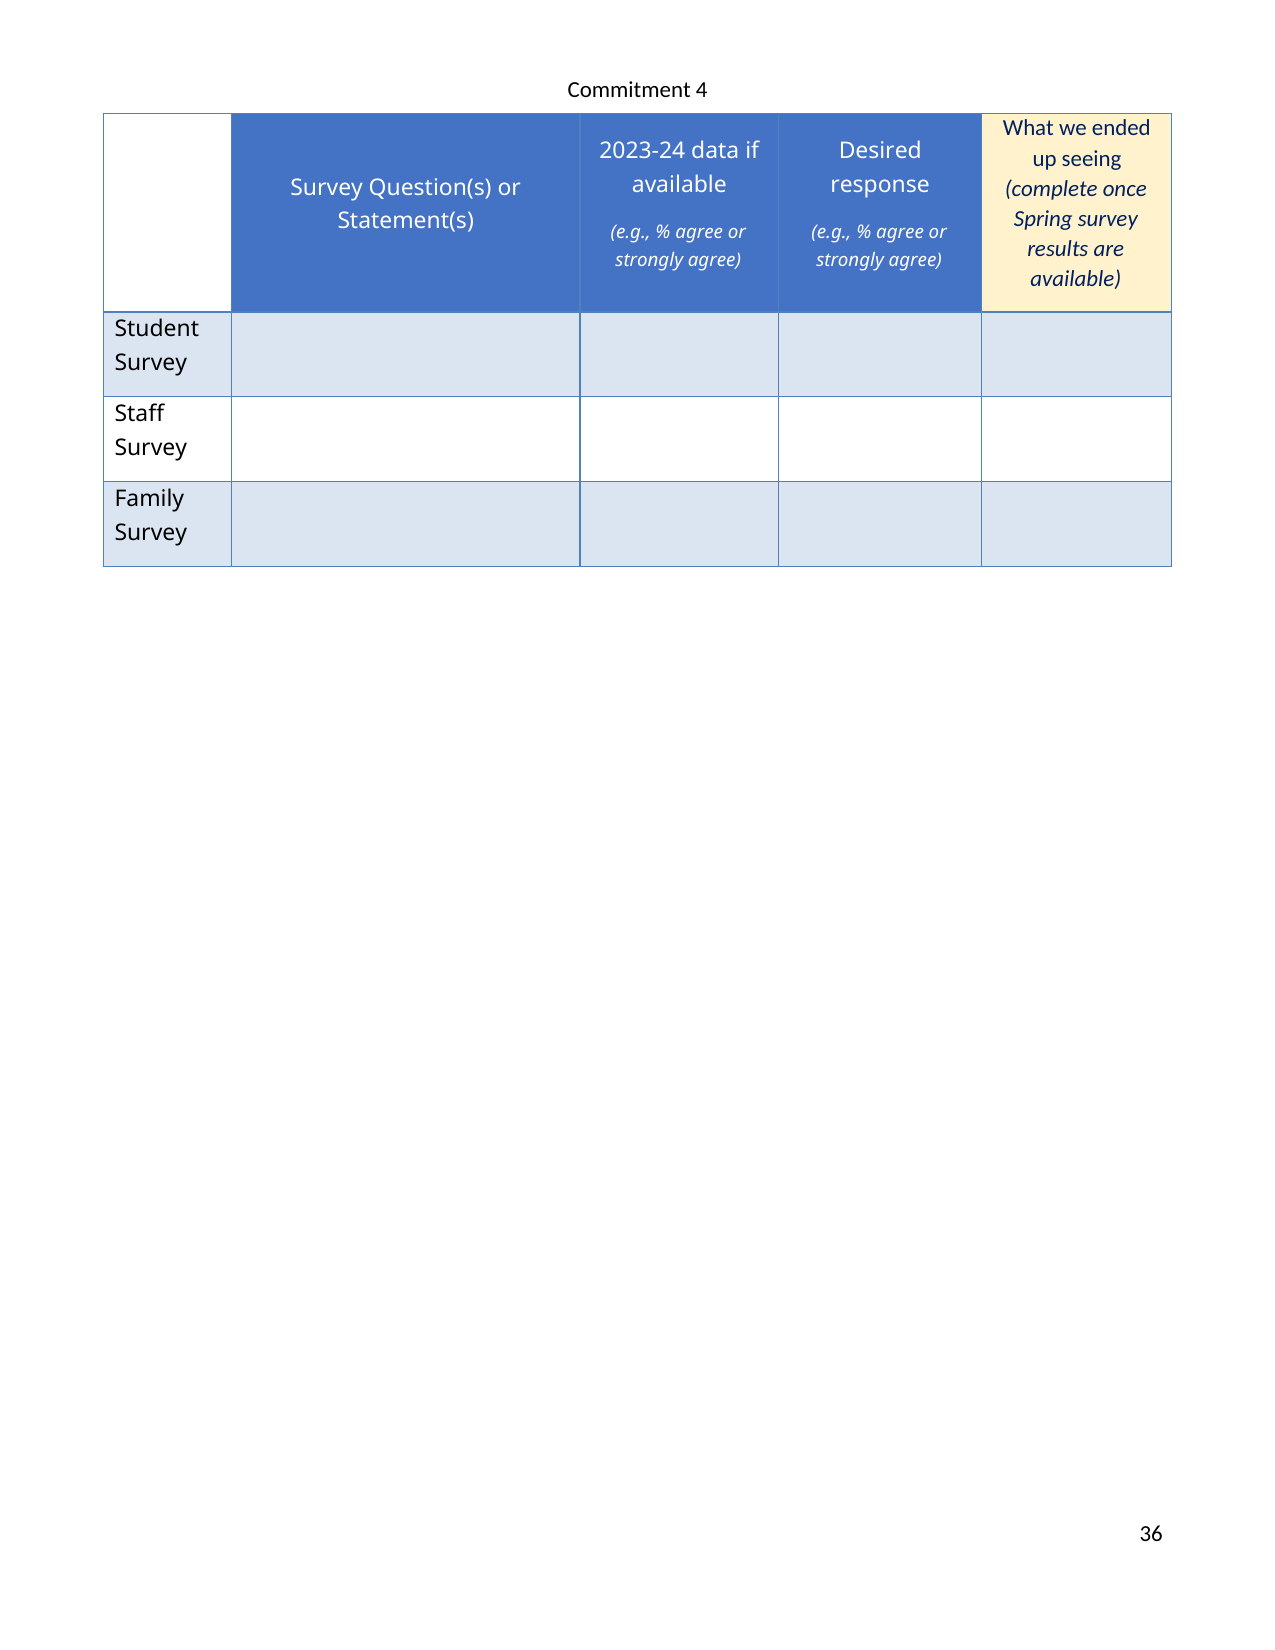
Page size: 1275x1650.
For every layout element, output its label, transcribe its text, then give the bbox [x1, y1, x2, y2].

table_header What we ended up seeing (complete once Spring survey results are available) [982, 114, 1171, 311]
table_cell [779, 397, 981, 481]
table_header 2023-24 data if available (e.g., % agree or strongly agree) [581, 114, 778, 311]
table_cell [581, 397, 778, 481]
table_cell Staff Survey [104, 397, 231, 481]
table_cell [779, 482, 981, 566]
table_cell [232, 313, 579, 396]
table_cell [232, 482, 579, 566]
table_header [104, 114, 231, 311]
table_cell [779, 313, 981, 396]
table_cell [581, 482, 778, 566]
table_cell [982, 482, 1171, 566]
table_cell Family Survey [104, 482, 231, 566]
table_cell [581, 313, 778, 396]
table_header Survey Question(s) or Statement(s) [232, 114, 579, 311]
table_cell [982, 397, 1171, 481]
table_cell [982, 313, 1171, 396]
table_header Desired response (e.g., % agree or strongly agree) [779, 114, 981, 311]
table_cell Student Survey [104, 313, 231, 396]
table_cell [232, 397, 579, 481]
